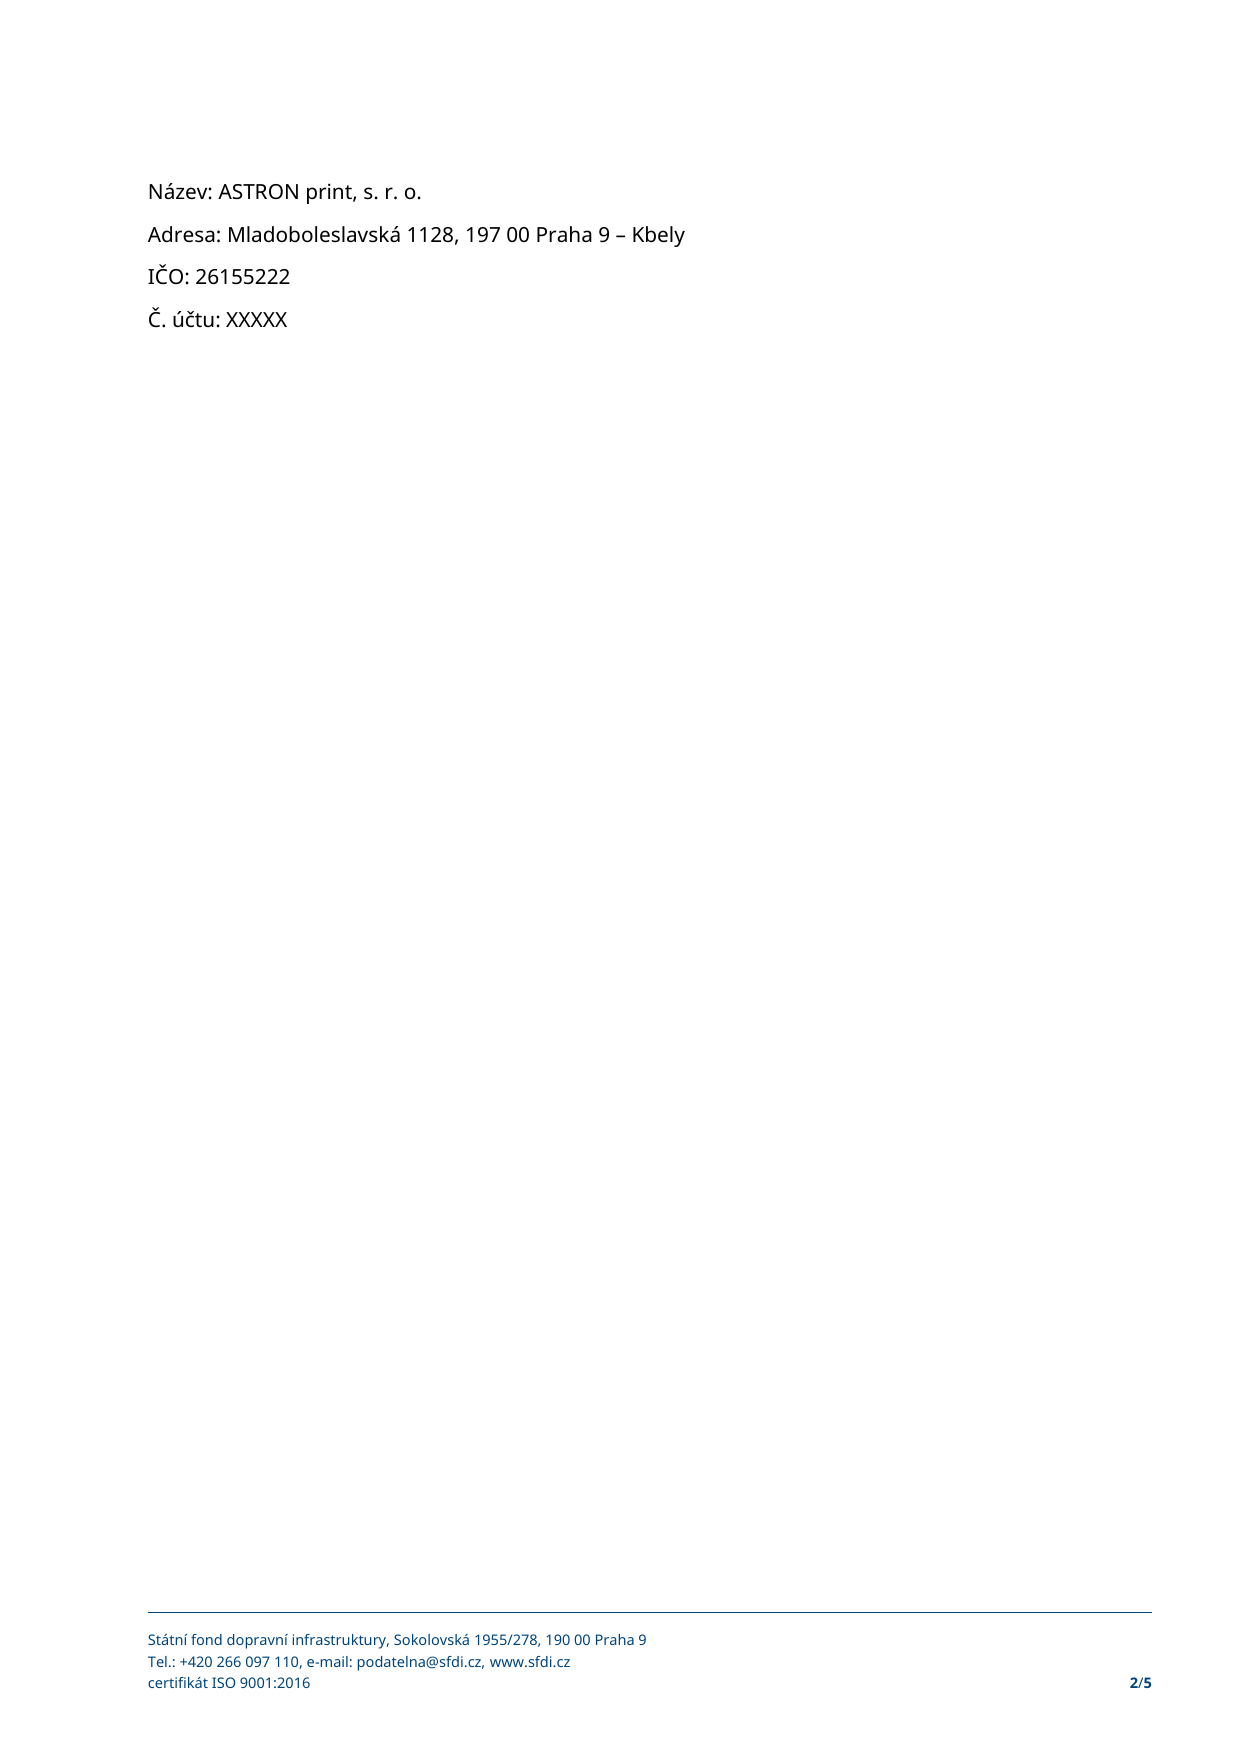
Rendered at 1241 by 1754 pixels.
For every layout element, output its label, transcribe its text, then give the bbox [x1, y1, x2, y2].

text IČO: 26155222 [148, 262, 1033, 291]
text Adresa: Mladoboleslavská 1128, 197 00 Praha 9 – Kbely [148, 220, 1033, 248]
text Č. účtu: XXXXX [148, 305, 1033, 333]
text Název: ASTRON print, s. r. o. [148, 177, 1033, 206]
